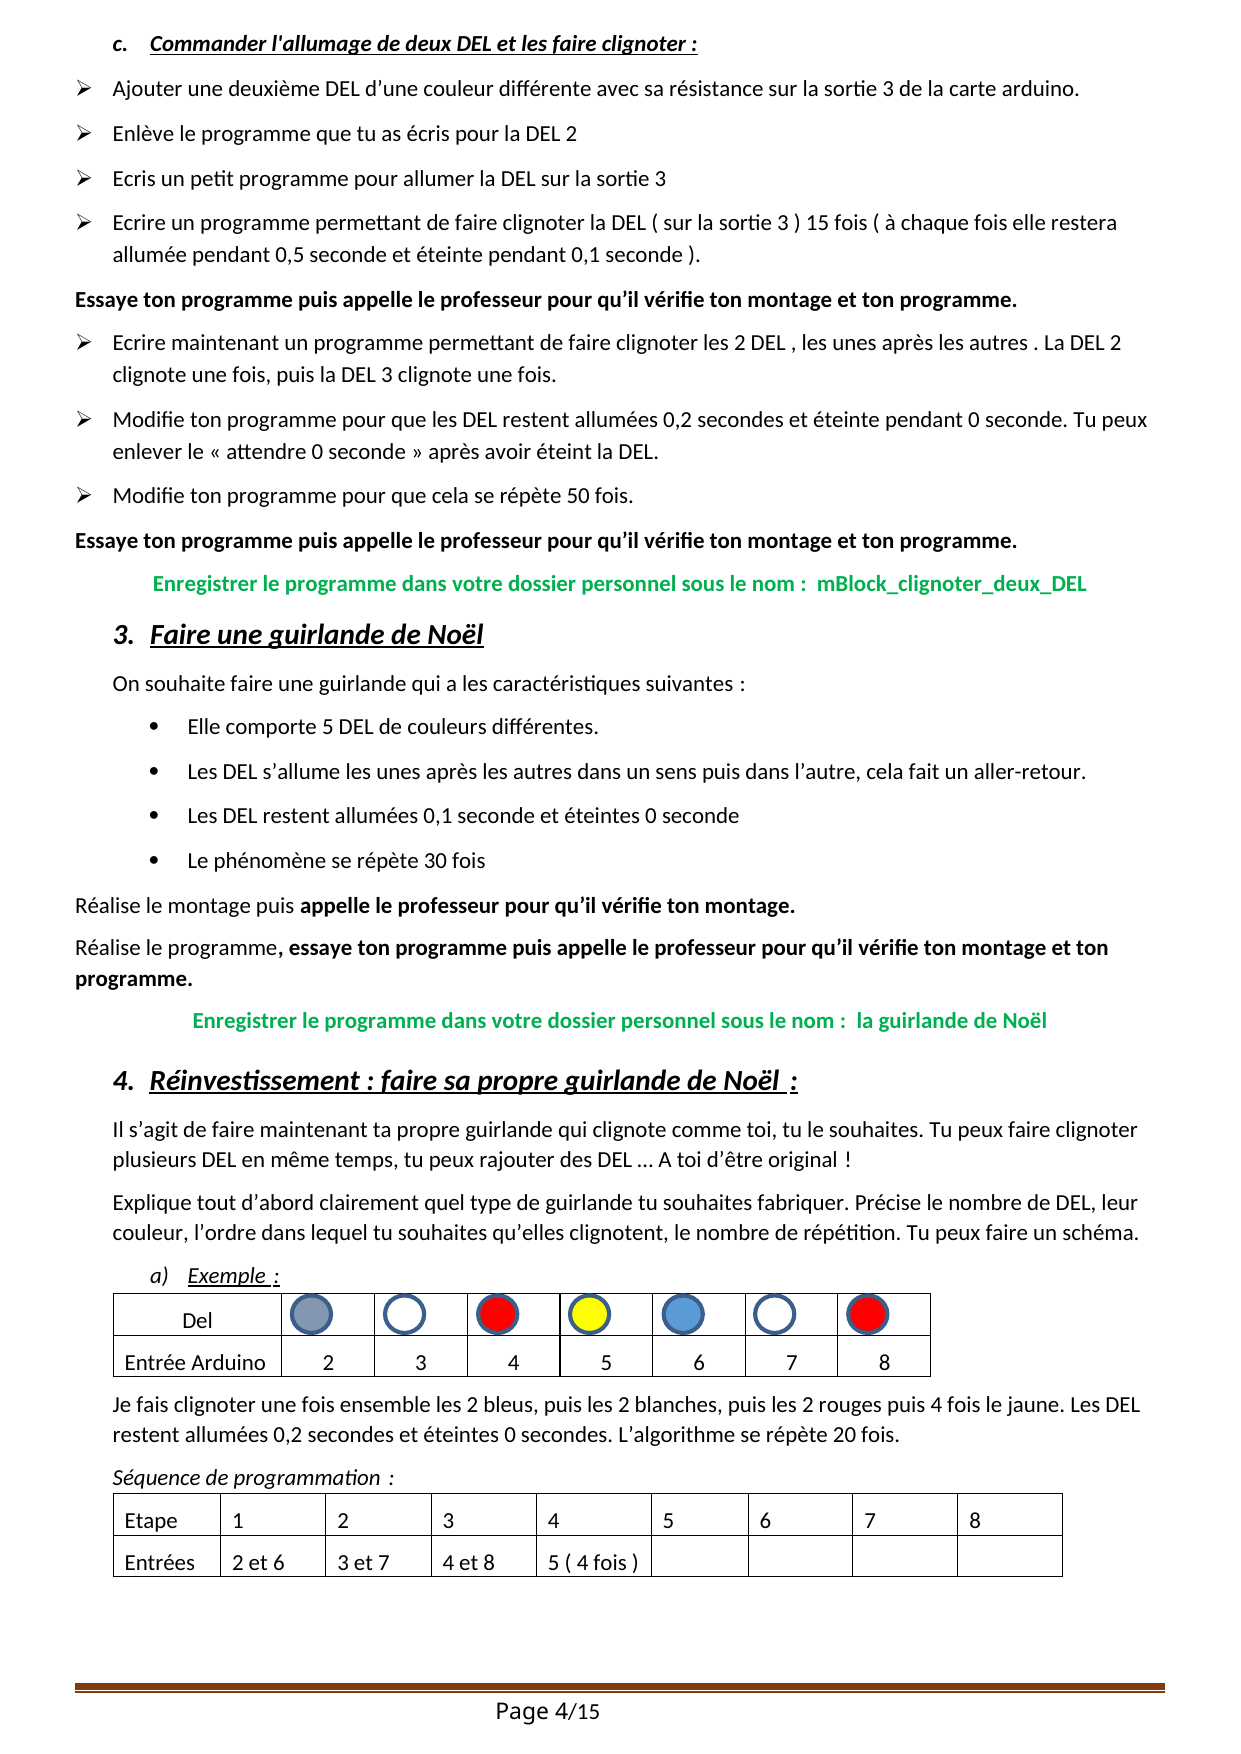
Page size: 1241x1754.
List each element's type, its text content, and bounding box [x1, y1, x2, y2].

table_cell 2 et 6 [221, 1536, 325, 1576]
list Les DEL restent allumées 0,1 seconde et éteintes 0 seconde [150, 801, 1165, 829]
table_header 6 [749, 1494, 852, 1534]
table_header [838, 1294, 861, 1335]
list Modifie ton programme pour que cela se répète 50 fois. [75, 482, 1165, 510]
list Faire une guirlande de Noël [112, 616, 1165, 652]
table_header [412, 1294, 467, 1335]
list Le phénomène se répète 30 fois [150, 846, 1165, 874]
list Réinvestissement : faire sa propre guirlande de Noël : [112, 1062, 1165, 1097]
table_header [561, 1294, 583, 1335]
table_cell 4 et 8 [432, 1536, 536, 1576]
table_cell Entrées [114, 1536, 220, 1576]
table_header [282, 1294, 304, 1335]
list Exemple : [150, 1261, 1165, 1289]
table_cell [958, 1536, 1062, 1576]
table_header [653, 1294, 676, 1335]
table_cell [749, 1536, 852, 1576]
table_header 7 [853, 1494, 957, 1534]
text Réalise le montage puis appelle le professeur pour qu’il vérifie ton montage. [75, 891, 1165, 919]
table_header 3 [432, 1494, 536, 1534]
list Modifie ton programme pour que les DEL restent allumées 0,2 secondes et éteinte pendant 0 seconde. Tu peux enlever le « attendre 0 seconde » après avoir éteint la DEL. [75, 405, 1165, 465]
text Essaye ton programme puis appelle le professeur pour qu’il vérifie ton montage et ton programme. [75, 526, 1165, 554]
text On souhaite faire une guirlande qui a les caractéristiques suivantes : [112, 669, 1165, 697]
list Elle comporte 5 DEL de couleurs différentes. [150, 712, 1165, 740]
table_header [746, 1294, 768, 1335]
table_cell 8 [838, 1336, 930, 1376]
text Enregistrer le programme dans votre dossier personnel sous le nom : la guirlande de Noël [75, 1006, 1165, 1034]
table_cell 2 [282, 1336, 374, 1376]
table_header [782, 1294, 837, 1335]
table_header 4 [537, 1494, 651, 1534]
table_header [875, 1294, 930, 1335]
table_cell 5 ( 4 fois ) [537, 1536, 651, 1576]
table_header [318, 1294, 374, 1335]
list Ecrire maintenant un programme permettant de faire clignoter les 2 DEL , les unes après les autres . La DEL 2 clignote une fois, puis la DEL 3 clignote une fois. [75, 328, 1165, 388]
list Les DEL s’allume les unes après les autres dans un sens puis dans l’autre, cela fait un aller-retour. [150, 757, 1165, 785]
text Enregistrer le programme dans votre dossier personnel sous le nom : mBlock_clignoter_deux_DEL [75, 569, 1165, 597]
text Réalise le programme, essaye ton programme puis appelle le professeur pour qu’il vérifie ton montage et ton programme. [75, 933, 1165, 992]
text Séquence de programmation : [112, 1463, 1165, 1491]
list Ajouter une deuxième DEL d’une couleur différente avec sa résistance sur la sortie 3 de la carte arduino. [75, 74, 1165, 102]
table_header [375, 1294, 398, 1335]
table_cell 3 [375, 1336, 467, 1376]
table_header Del [114, 1294, 281, 1335]
list Enlève le programme que tu as écris pour la DEL 2 [75, 119, 1165, 147]
table_header 1 [221, 1494, 325, 1534]
table_cell 4 [468, 1336, 559, 1376]
table_cell Entrée Arduino [114, 1336, 281, 1376]
table_cell 6 [653, 1336, 745, 1376]
text Essaye ton programme puis appelle le professeur pour qu’il vérifie ton montage et ton programme. [75, 285, 1165, 313]
text Explique tout d’abord clairement quel type de guirlande tu souhaites fabriquer. Précise le nombre de DEL, leur couleur, l’ordre dans lequel tu souhaites qu’elles clignotent, le nombre de répétition. Tu peux faire un schéma. [112, 1188, 1165, 1246]
text Il s’agit de faire maintenant ta propre guirlande qui clignote comme toi, tu le souhaites. Tu peux faire clignoter plusieurs DEL en même temps, tu peux rajouter des DEL … A toi d’être original ! [112, 1115, 1165, 1173]
table_cell 5 [561, 1336, 652, 1376]
text Je fais clignoter une fois ensemble les 2 bleus, puis les 2 blanches, puis les 2 rouges puis 4 fois le jaune. Les DEL restent allumées 0,2 secondes et éteintes 0 secondes. L’algorithme se répète 20 fois. [112, 1390, 1165, 1448]
list Ecris un petit programme pour allumer la DEL sur la sortie 3 [75, 164, 1165, 192]
table_header 8 [958, 1494, 1062, 1534]
list Commander l'allumage de deux DEL et les faire clignoter : [112, 29, 1165, 58]
table_header [505, 1294, 559, 1335]
table_header [690, 1294, 745, 1335]
table_cell 7 [746, 1336, 837, 1376]
table_header [597, 1294, 652, 1335]
table_cell [853, 1536, 957, 1576]
table_header [468, 1294, 491, 1335]
list Ecrire un programme permettant de faire clignoter la DEL ( sur la sortie 3 ) 15 fois ( à chaque fois elle restera allumée pendant 0,5 seconde et éteinte pendant 0,1 seconde ). [75, 208, 1165, 268]
table_cell 3 et 7 [326, 1536, 431, 1576]
table_header Etape [114, 1494, 220, 1534]
table_cell [652, 1536, 748, 1576]
table_header 5 [652, 1494, 748, 1534]
table_header 2 [326, 1494, 431, 1534]
